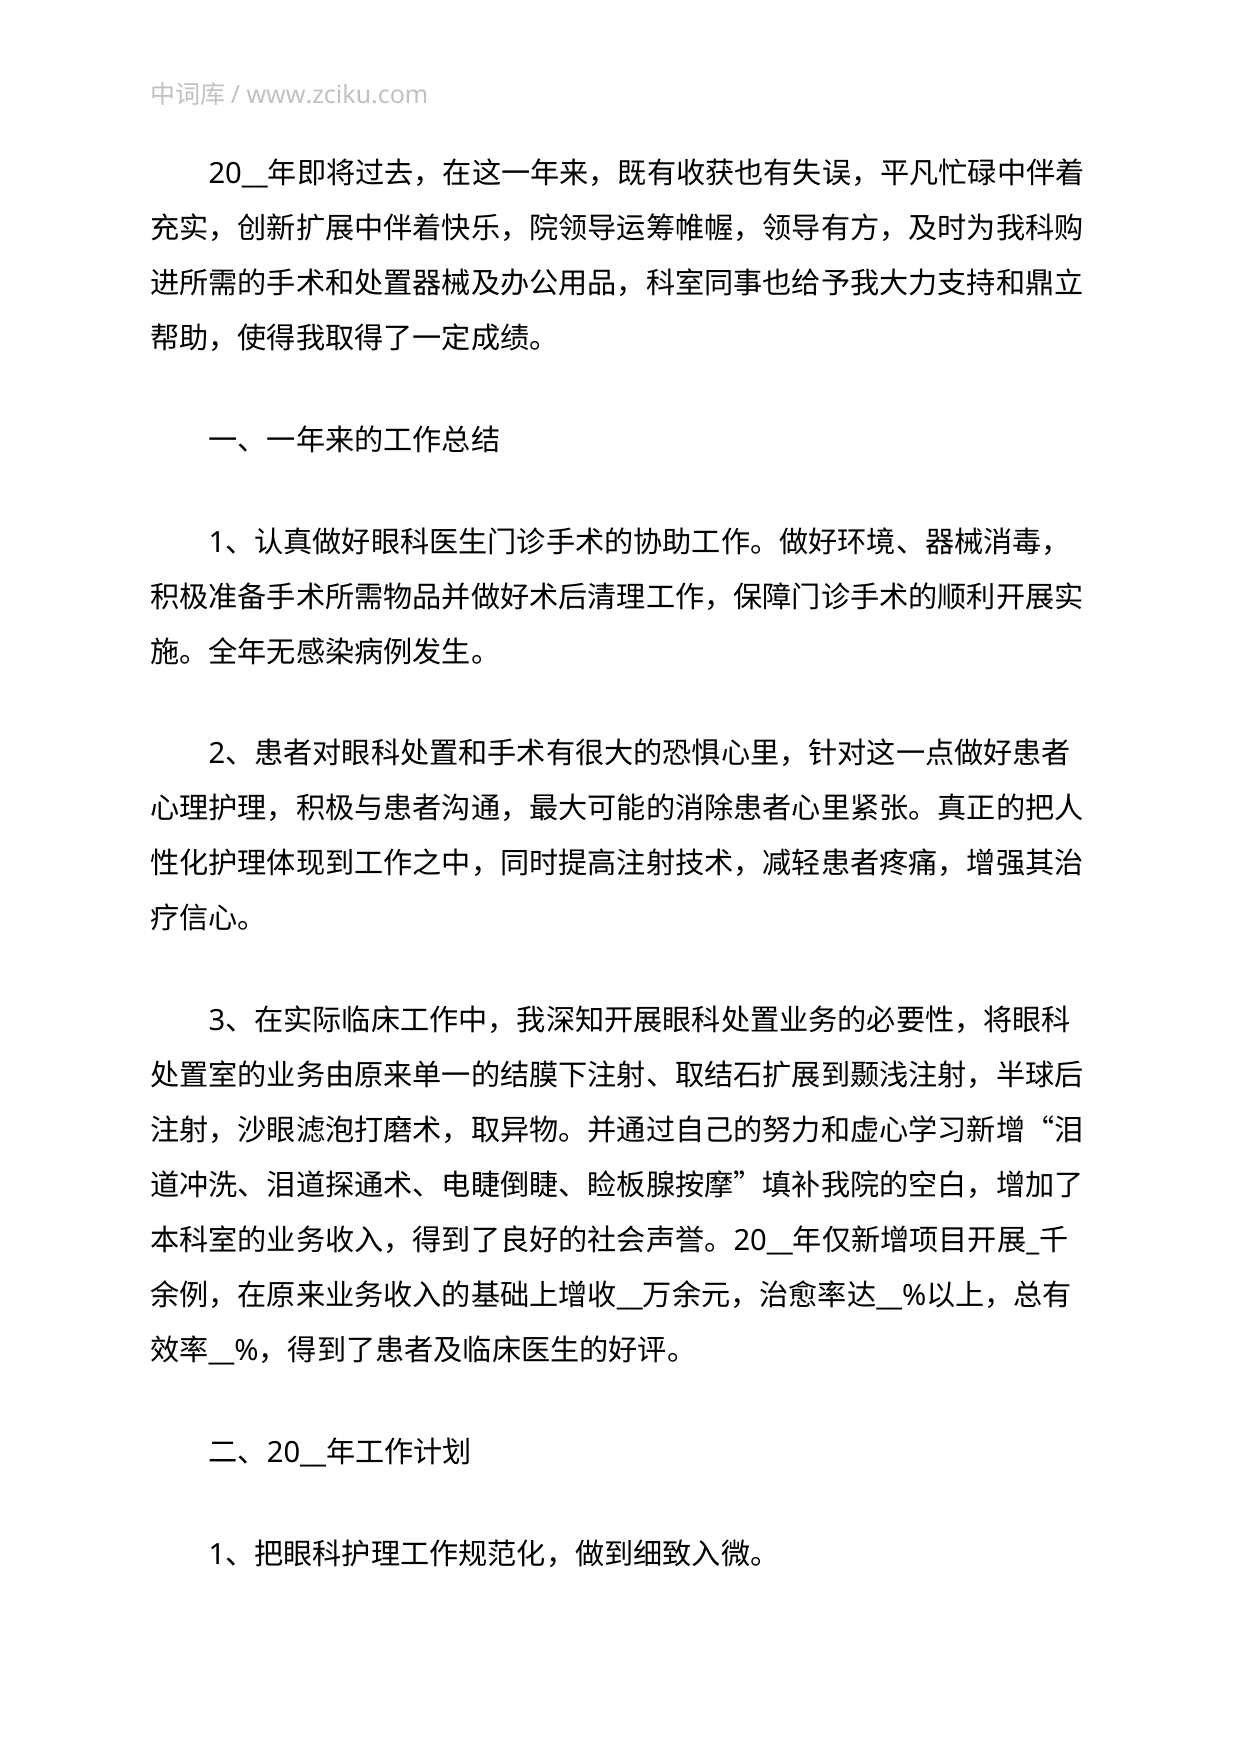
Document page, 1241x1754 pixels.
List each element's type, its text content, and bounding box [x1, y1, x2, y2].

text 1、把眼科护理工作规范化，做到细致入微。 [150, 1530, 1090, 1573]
text 3、在实际临床工作中，我深知开展眼科处置业务的必要性，将眼科处置室的业务由原来单一的结膜下注射、取结石扩展到颞浅注射，半球后注射，沙眼滤泡打磨术，取异物。并通过自己的努力和虚心学习新增“泪道冲洗、泪道探通术、电睫倒睫、睑板腺按摩”填补我院的空白，增加了本科室的业务收入，得到了良好的社会声誉。20__年仅新增项目开展_千余例，在原来业务收入的基础上增收__万余元，治愈率达__%以上，总有效率__%，得到了患者及临床医生的好评。 [150, 997, 1090, 1369]
text 20__年即将过去，在这一年来，既有收获也有失误，平凡忙碌中伴着充实，创新扩展中伴着快乐，院领导运筹帷幄，领导有方，及时为我科购进所需的手术和处置器械及办公用品，科室同事也给予我大力支持和鼎立帮助，使得我取得了一定成绩。 [150, 150, 1090, 357]
text 1、认真做好眼科医生门诊手术的协助工作。做好环境、器械消毒，积极准备手术所需物品并做好术后清理工作，保障门诊手术的顺利开展实施。全年无感染病例发生。 [150, 518, 1090, 671]
text 二、20__年工作计划 [150, 1428, 1090, 1471]
text 一、一年来的工作总结 [150, 417, 1090, 459]
text 2、患者对眼科处置和手术有很大的恐惧心里，针对这一点做好患者心理护理，积极与患者沟通，最大可能的消除患者心里紧张。真正的把人性化护理体现到工作之中，同时提高注射技术，减轻患者疼痛，增强其治疗信心。 [150, 730, 1090, 937]
